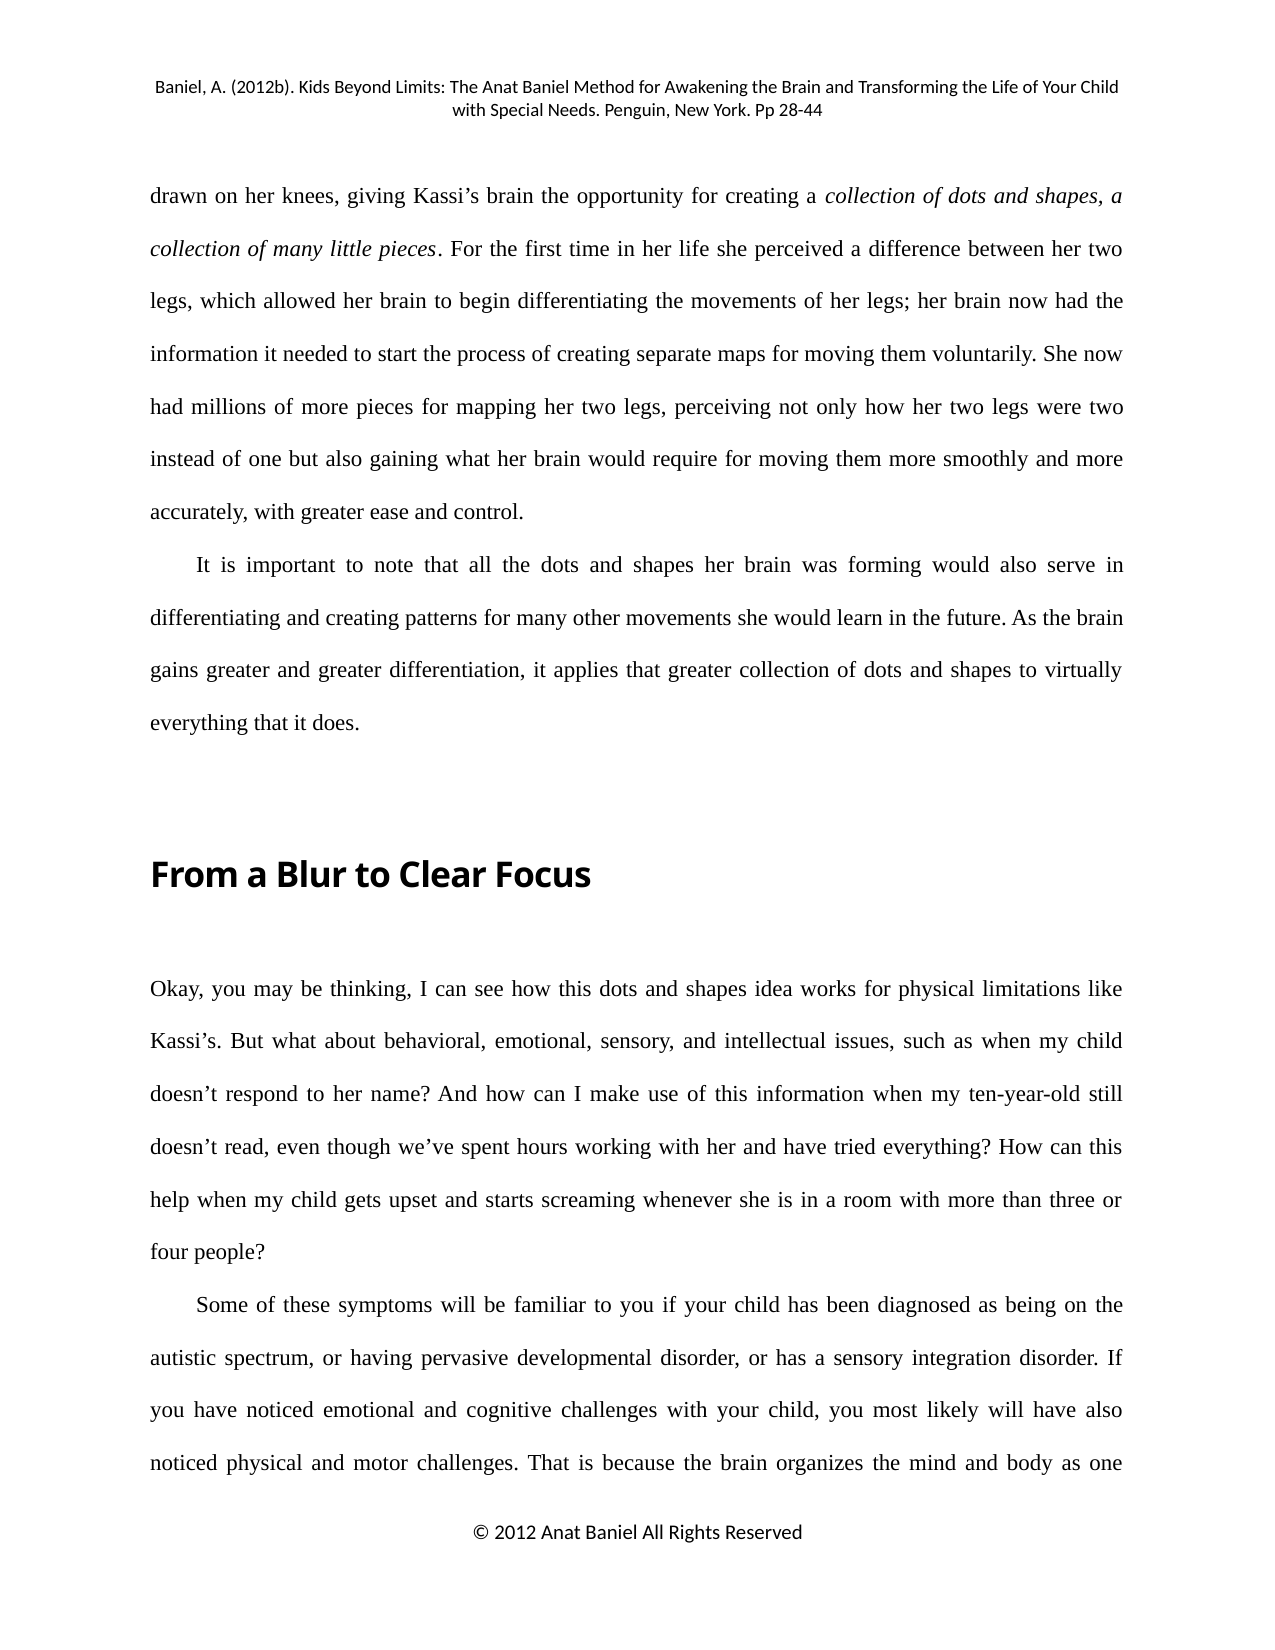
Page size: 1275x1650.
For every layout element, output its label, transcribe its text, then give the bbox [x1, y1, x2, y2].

text From a Blur to Clear Focus [150, 849, 1125, 897]
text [150, 1291, 1125, 1476]
text Okay, you may be thinking, I can see how this dots and shapes idea works for physical limitations like Kassi’s. But what about behavioral, emotional, sensory, and intellectual issues, such as when my child doesn’t respond to her name? And how can I make use of this information when my ten-year-old still doesn’t read, even though we’ve spent hours working with her and have tried everything? How can this help when my child gets upset and starts screaming whenever she is in a room with more than three or four people? [150, 975, 1125, 1265]
text It is important to note that all the dots and shapes her brain was forming would also serve in differentiating and creating patterns for many other movements she would learn in the future. As the brain gains greater and greater differentiation, it applies that greater collection of dots and shapes to virtually everything that it does. [150, 551, 1125, 735]
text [150, 182, 1125, 524]
